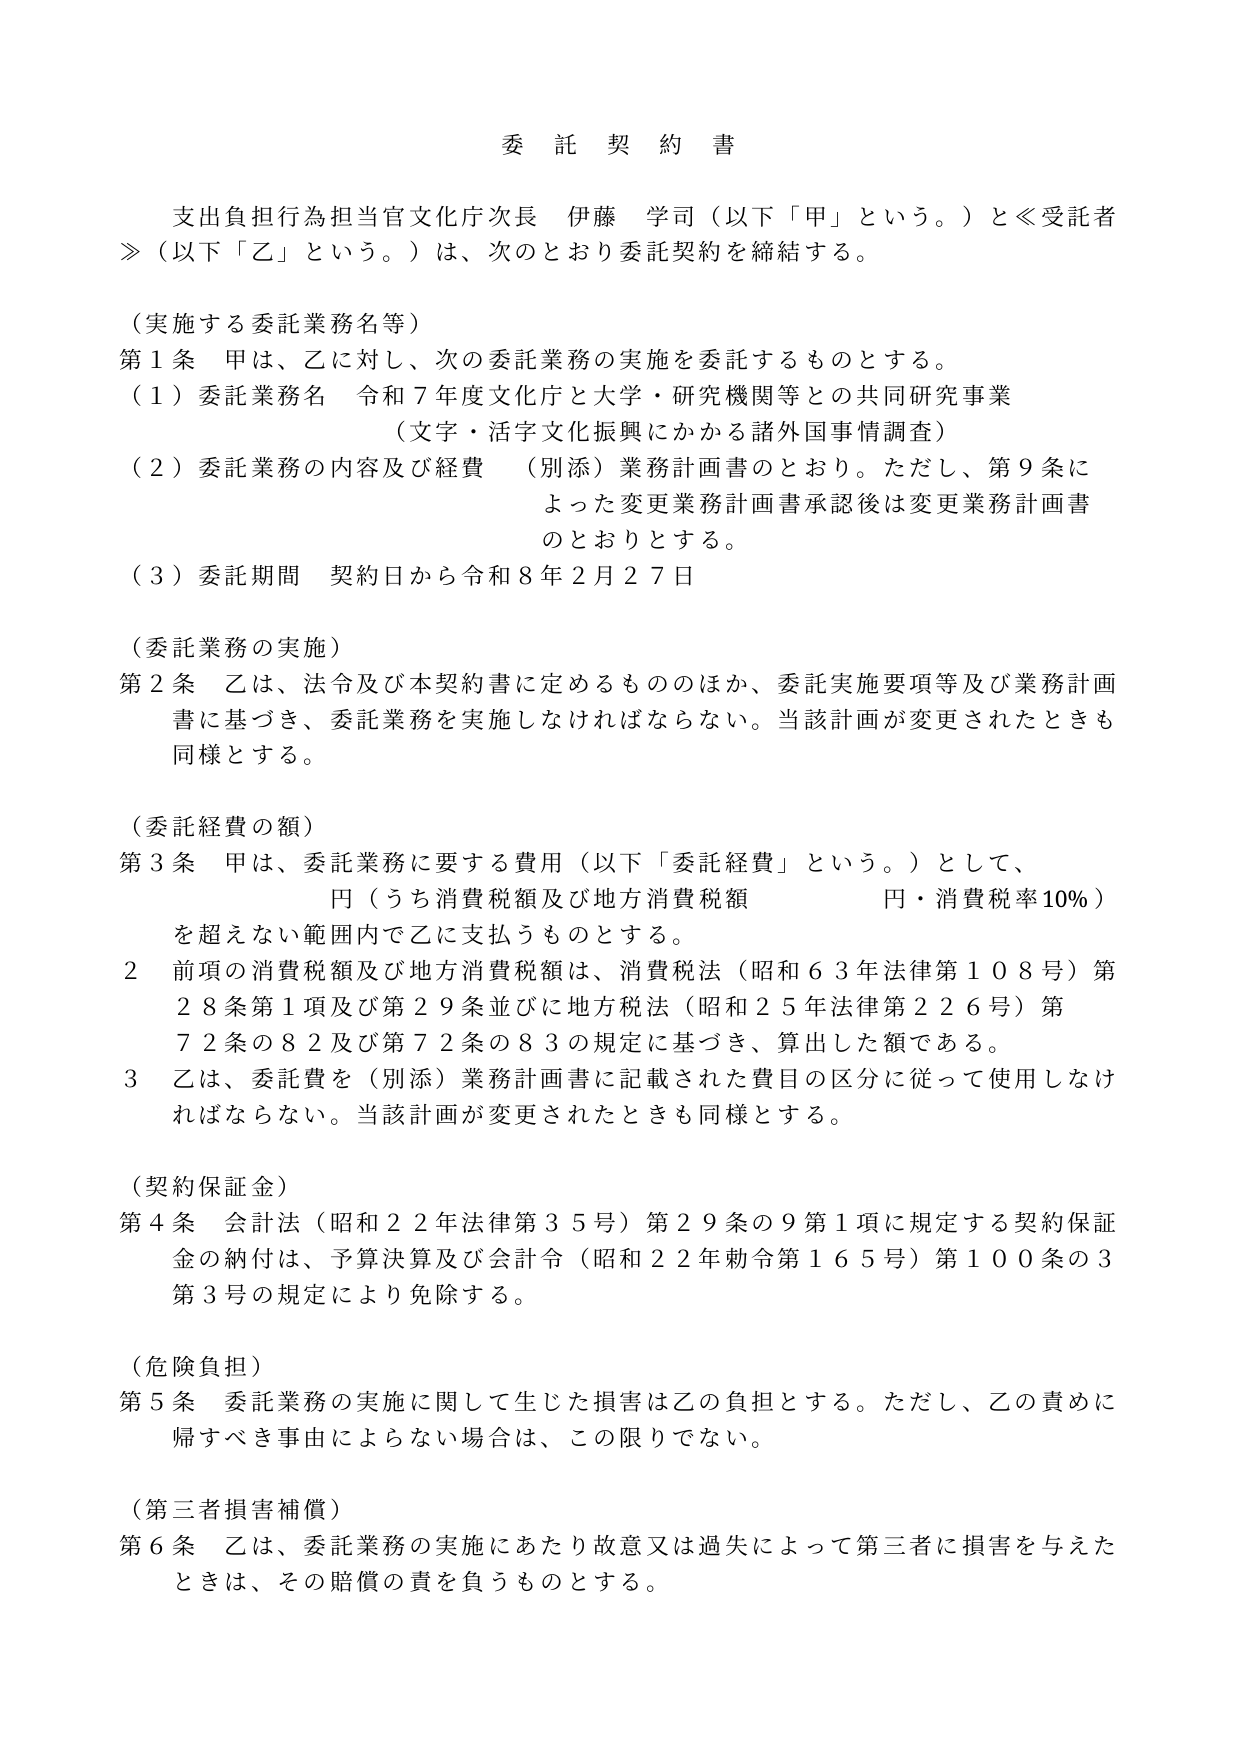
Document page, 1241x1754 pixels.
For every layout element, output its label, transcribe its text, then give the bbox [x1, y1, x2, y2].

text （第三者損害補償） [119, 1491, 1121, 1527]
text 第２条 乙は、法令及び本契約書に定めるもののほか、委託実施要項等及び業務計画書に基づき、委託業務を実施しなければならない。当該計画が変更されたときも同様とする。 [119, 664, 1121, 772]
text 第１条 甲は、乙に対し、次の委託業務の実施を委託するものとする。 [119, 341, 1121, 377]
text ２ 前項の消費税額及び地方消費税額は、消費税法（昭和６３年法律第１０８号）第２８条第１項及び第２９条並びに地方税法（昭和２５年法律第２２６号）第 [119, 952, 1121, 1024]
text （１）委託業務名 令和７年度文化庁と大学・研究機関等との共同研究事業 [119, 377, 1121, 413]
text （２）委託業務の内容及び経費 （別添）業務計画書のとおり。ただし、第９条に [119, 449, 1121, 484]
text 支出負担行為担当官文化庁次長 伊藤 学司（以下「甲」という。）と≪受託者≫（以下「乙」という。）は、次のとおり委託契約を締結する。 [119, 197, 1121, 269]
text 第６条 乙は、委託業務の実施にあたり故意又は過失によって第三者に損害を与えたときは、その賠償の責を負うものとする。 [119, 1527, 1121, 1599]
text ３ 乙は、委託費を（別添）業務計画書に記載された費目の区分に従って使用しなければならない。当該計画が変更されたときも同様とする。 [119, 1059, 1121, 1131]
text 第５条 委託業務の実施に関して生じた損害は乙の負担とする。ただし、乙の責めに帰すべき事由によらない場合は、この限りでない。 [119, 1383, 1121, 1455]
text （契約保証金） [119, 1167, 1121, 1203]
text のとおりとする。 [119, 521, 1121, 556]
text ７２条の８２及び第７２条の８３の規定に基づき、算出した額である。 [119, 1024, 1121, 1059]
text 第４条 会計法（昭和２２年法律第３５号）第２９条の９第１項に規定する契約保証金の納付は、予算決算及び会計令（昭和２２年勅令第１６５号）第１００条の３第３号の規定により免除する。 [119, 1203, 1121, 1311]
text 委 託 契 約 書 [119, 125, 1121, 161]
text 第３条 甲は、委託業務に要する費用（以下「委託経費」という。）として、 [119, 844, 1121, 880]
text （３）委託期間 契約日から令和８年２月２７日 [119, 556, 1121, 592]
text （委託業務の実施） [119, 628, 1121, 664]
text （委託経費の額） [119, 808, 1121, 844]
text よった変更業務計画書承認後は変更業務計画書 [119, 484, 1121, 521]
text （文字・活字文化振興にかかる諸外国事情調査） [119, 413, 1121, 449]
text （危険負担） [119, 1347, 1121, 1383]
text （実施する委託業務名等） [119, 305, 1121, 341]
text 円（うち消費税額及び地方消費税額 円・消費税率10%）を超えない範囲内で乙に支払うものとする。 [146, 880, 1121, 952]
